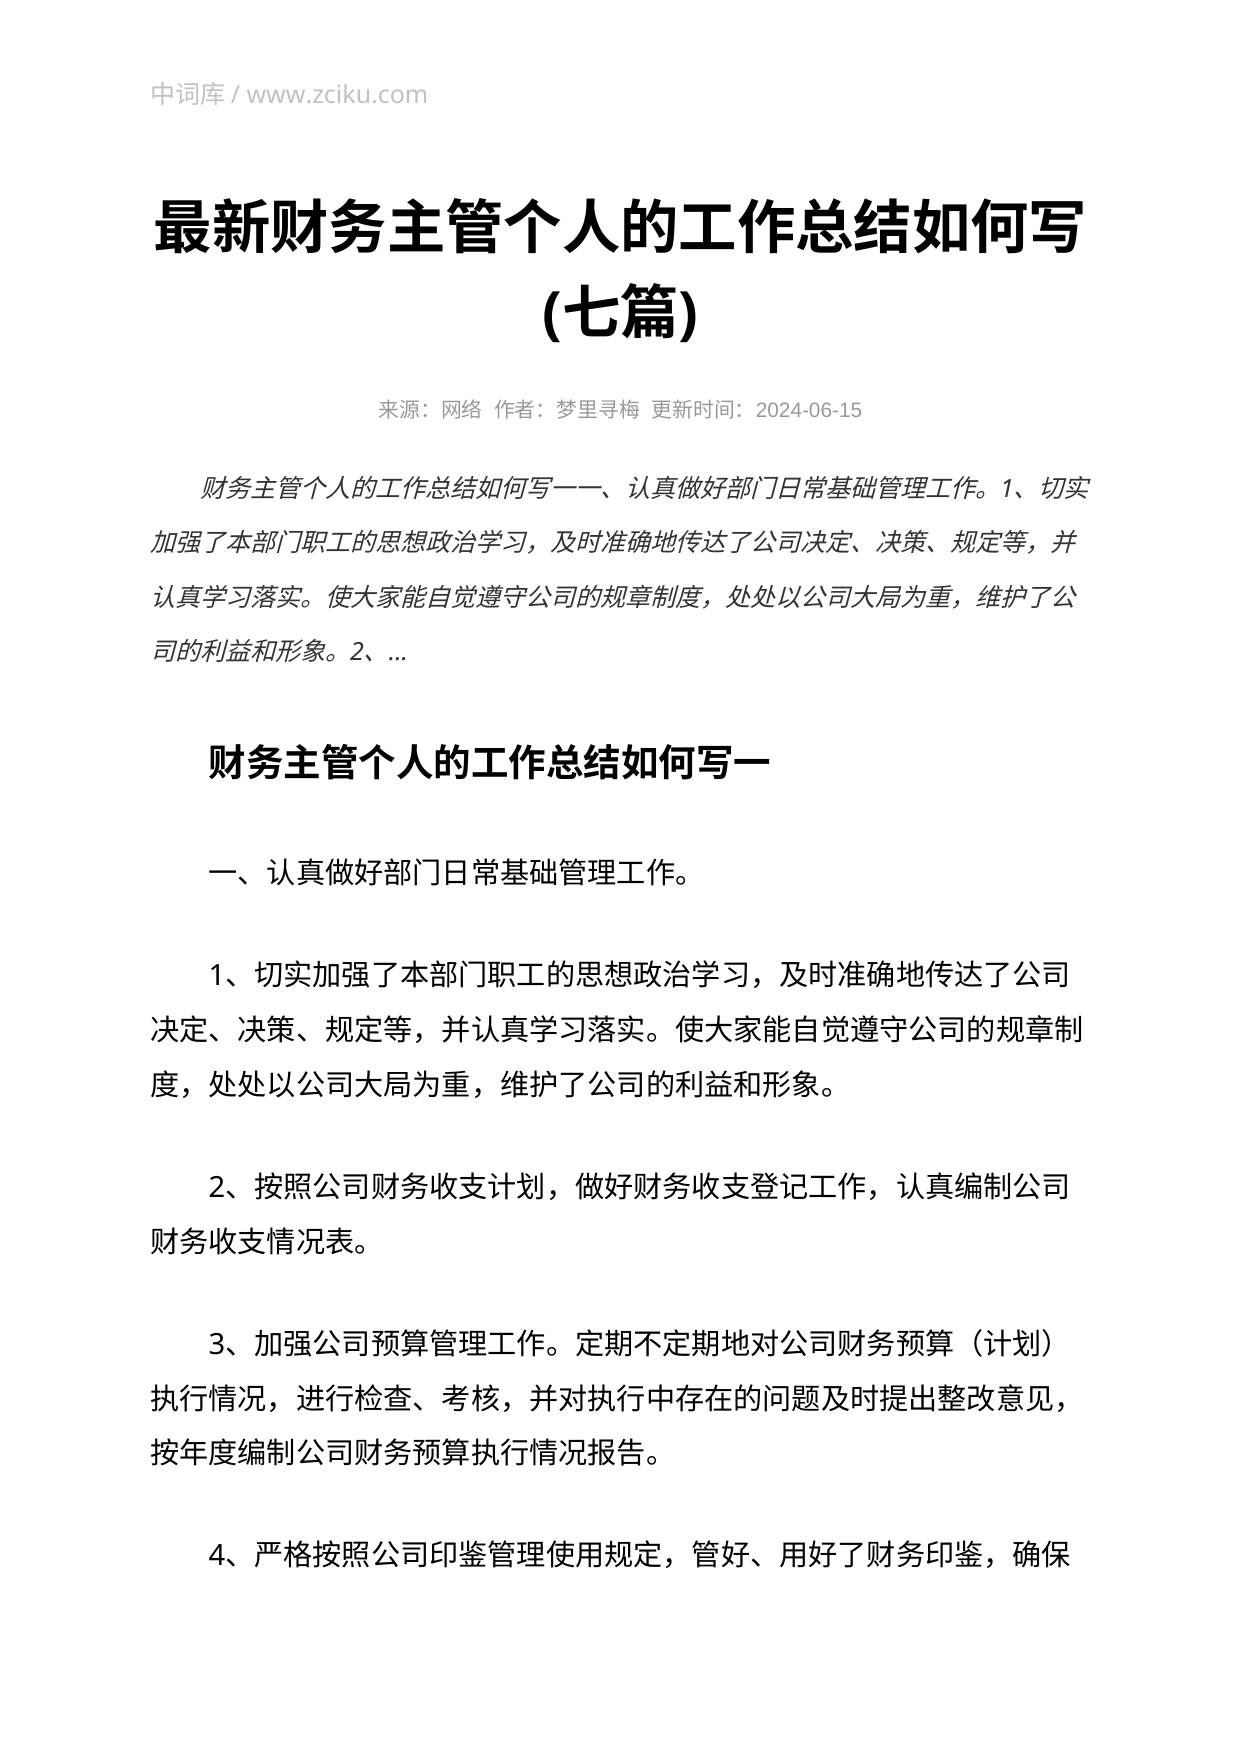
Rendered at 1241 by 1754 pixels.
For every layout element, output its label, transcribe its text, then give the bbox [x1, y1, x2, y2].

text 一、认真做好部门日常基础管理工作。 [150, 850, 1090, 892]
text 3、加强公司预算管理工作。定期不定期地对公司财务预算（计划）执行情况，进行检查、考核，并对执行中存在的问题及时提出整改意见，按年度编制公司财务预算执行情况报告。 [150, 1320, 1090, 1472]
text 来源：网络 作者：梦里寻梅 更新时间：2024-06-15 [150, 397, 1090, 421]
subtitle 最新财务主管个人的工作总结如何写(七篇) [150, 181, 1090, 351]
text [150, 1532, 1090, 1574]
text 财务主管个人的工作总结如何写一一、认真做好部门日常基础管理工作。1、切实加强了本部门职工的思想政治学习，及时准确地传达了公司决定、决策、规定等，并认真学习落实。使大家能自觉遵守公司的规章制度，处处以公司大局为重，维护了公司的利益和形象。2、... [150, 468, 1090, 668]
text 1、切实加强了本部门职工的思想政治学习，及时准确地传达了公司决定、决策、规定等，并认真学习落实。使大家能自觉遵守公司的规章制度，处处以公司大局为重，维护了公司的利益和形象。 [150, 952, 1090, 1104]
text 财务主管个人的工作总结如何写一 [150, 733, 1090, 787]
text 2、按照公司财务收支计划，做好财务收支登记工作，认真编制公司财务收支情况表。 [150, 1163, 1090, 1261]
